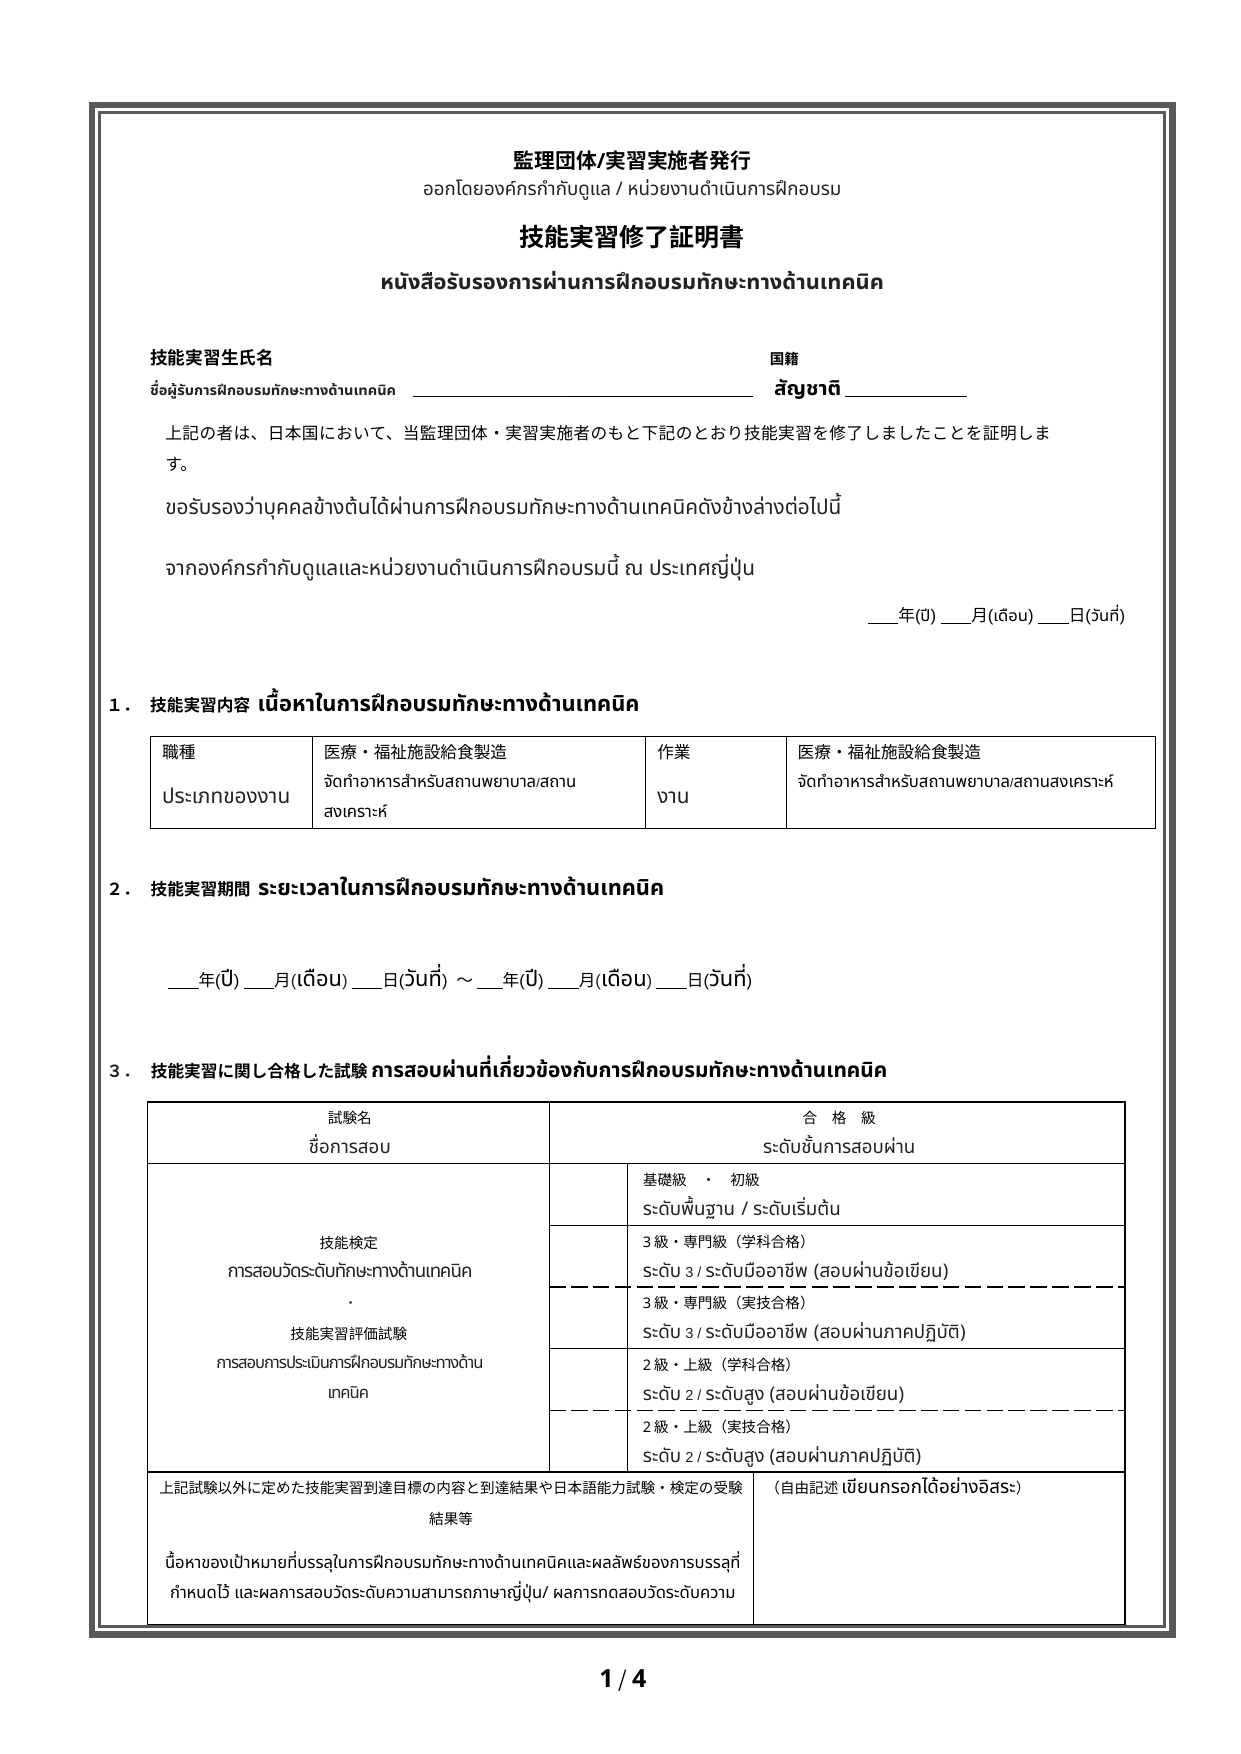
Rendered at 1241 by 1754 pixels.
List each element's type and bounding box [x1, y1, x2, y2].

table_header [95, 108, 1169, 1625]
